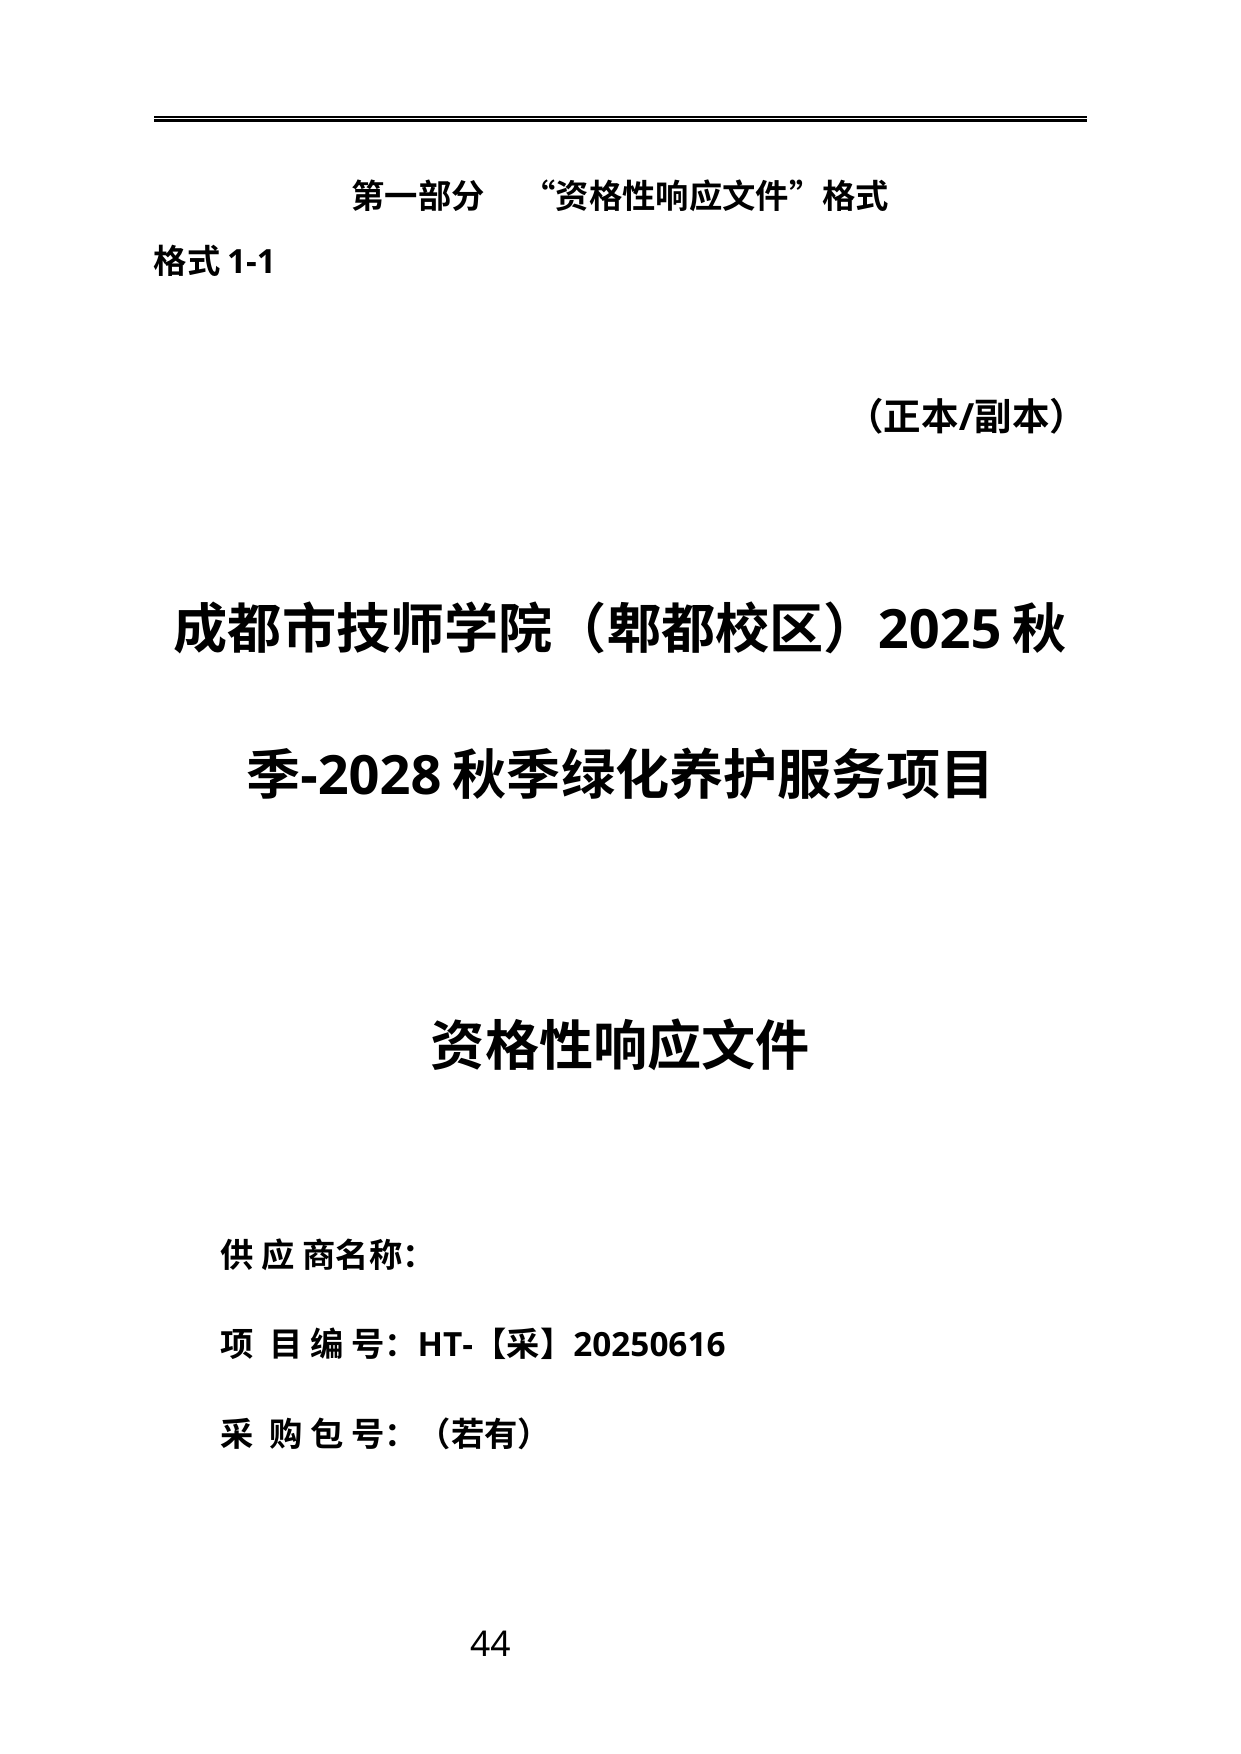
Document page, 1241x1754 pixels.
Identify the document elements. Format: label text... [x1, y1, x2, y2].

text 采 购 包 号：（若有） [153, 1399, 1087, 1464]
text 项 目 编 号：HT-【采】20250616 [153, 1310, 1087, 1375]
text 资格性响应文件 [153, 993, 1087, 1091]
text 格式1-1 [153, 227, 1087, 292]
text 供 应 商名称： [153, 1221, 1087, 1286]
text 第一部分 “资格性响应文件”格式 [153, 162, 1087, 227]
text （正本/副本） [153, 381, 1087, 446]
text 成都市技师学院（郫都校区）2025秋季-2028秋季绿化养护服务项目 [153, 576, 1087, 820]
